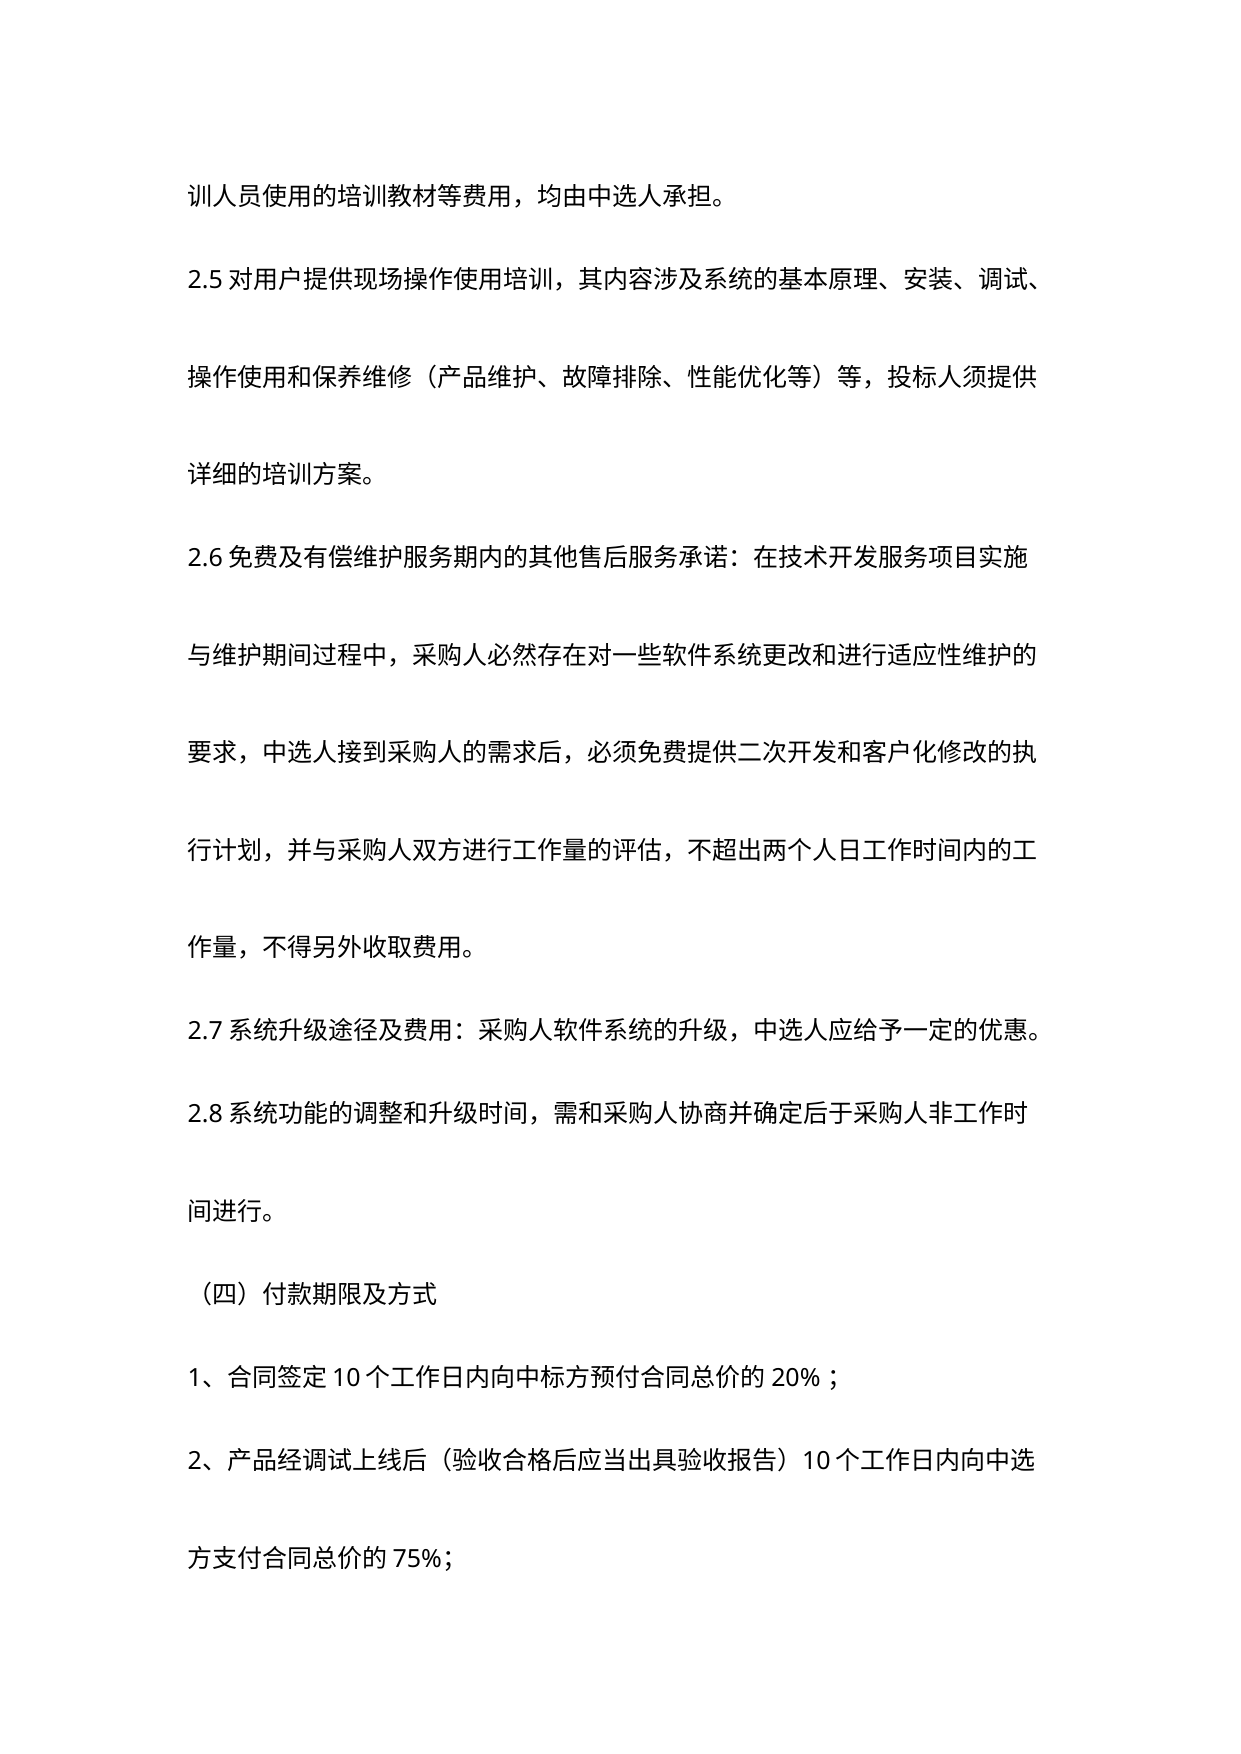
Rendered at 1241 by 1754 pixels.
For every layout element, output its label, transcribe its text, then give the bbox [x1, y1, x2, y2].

text 2.8系统功能的调整和升级时间，需和采购人协商并确定后于采购人非工作时间进行。 [187, 1079, 1053, 1242]
text 2.5对用户提供现场操作使用培训，其内容涉及系统的基本原理、安装、调试、操作使用和保养维修（产品维护、故障排除、性能优化等）等，投标人须提供详细的培训方案。 [187, 245, 1053, 505]
text 2.7系统升级途径及费用：采购人软件系统的升级，中选人应给予一定的优惠。 [187, 996, 1053, 1061]
text 1、合同签定10个工作日内向中标方预付合同总价的 20% ； [187, 1343, 1053, 1408]
text 2、产品经调试上线后（验收合格后应当出具验收报告）10个工作日内向中选方支付合同总价的75%； [187, 1426, 1053, 1589]
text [187, 162, 1053, 227]
text 2.6免费及有偿维护服务期内的其他售后服务承诺：在技术开发服务项目实施与维护期间过程中，采购人必然存在对一些软件系统更改和进行适应性维护的要求，中选人接到采购人的需求后，必须免费提供二次开发和客户化修改的执行计划，并与采购人双方进行工作量的评估，不超出两个人日工作时间内的工作量，不得另外收取费用。 [187, 523, 1053, 978]
text （四）付款期限及方式 [187, 1260, 1053, 1325]
